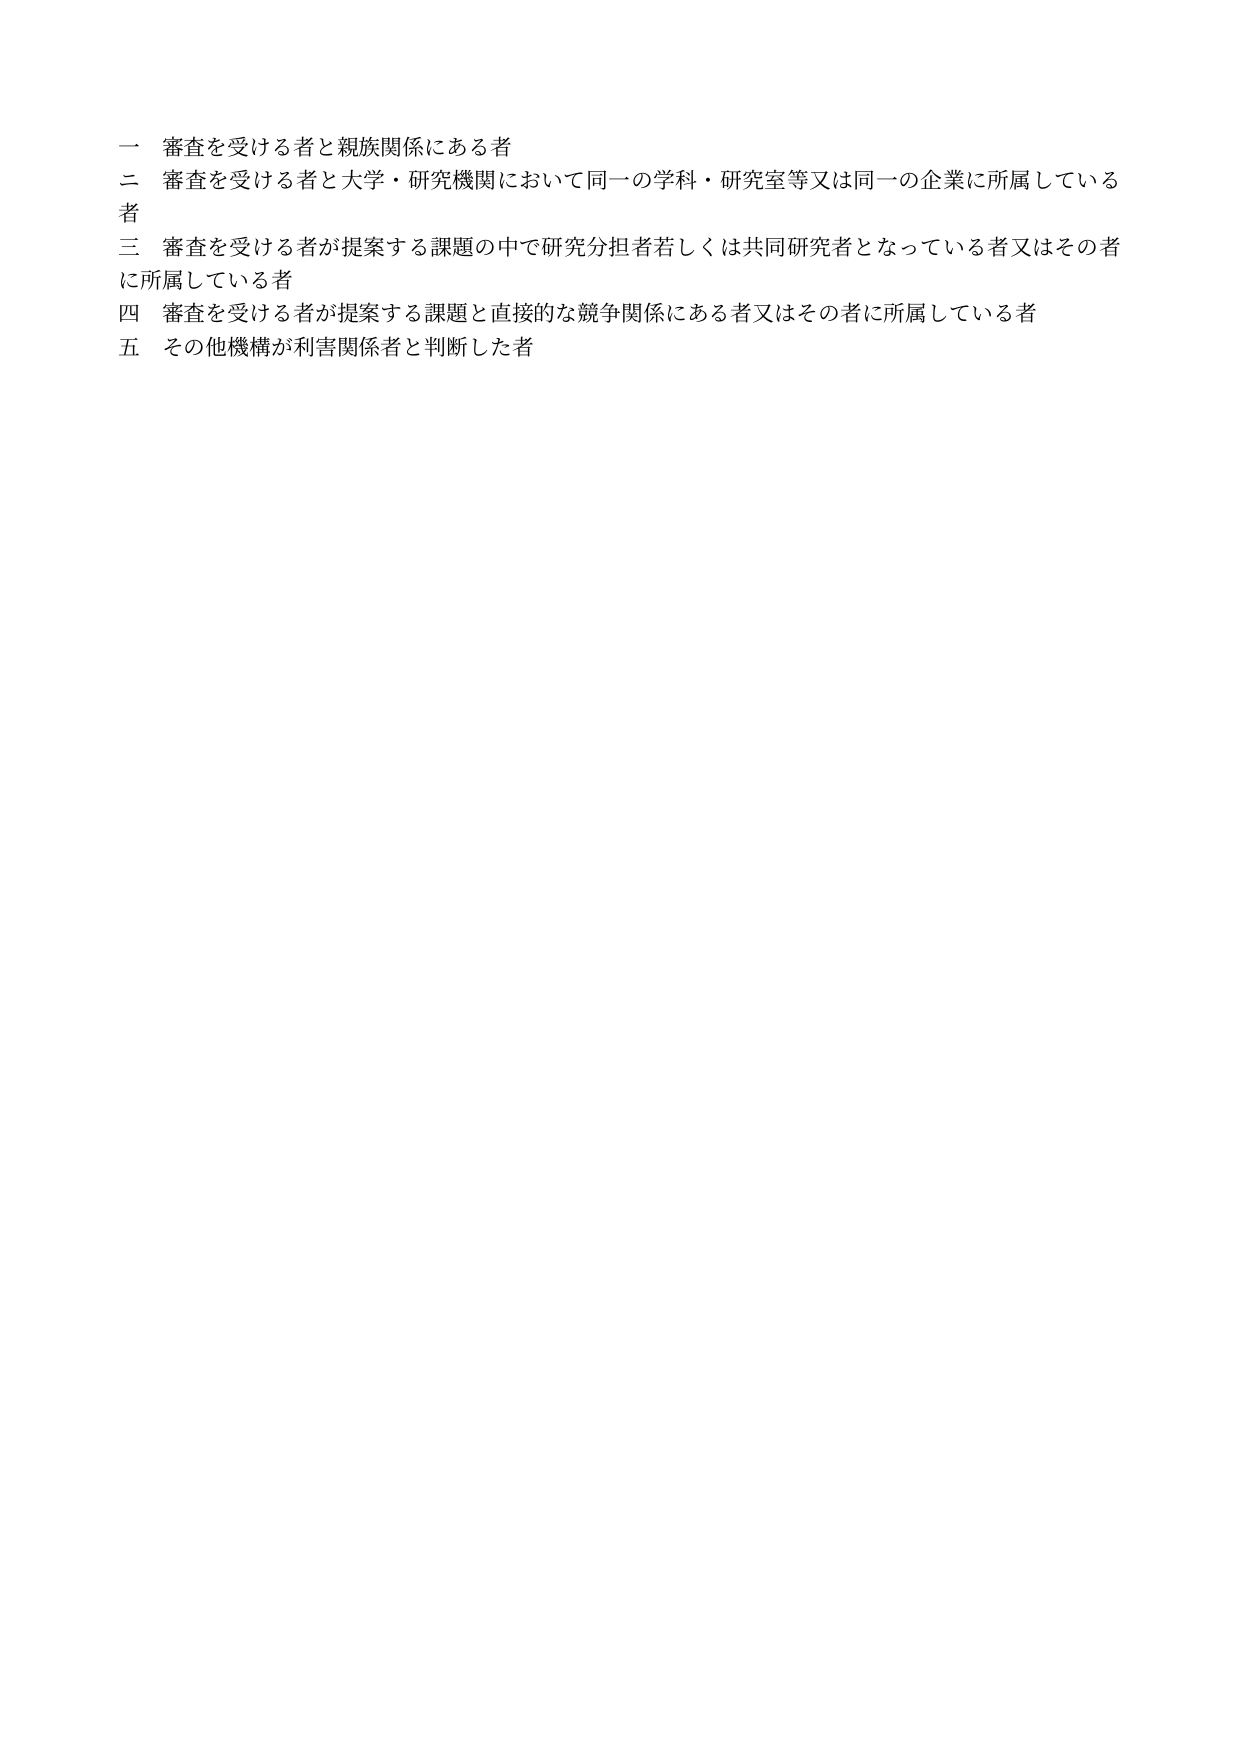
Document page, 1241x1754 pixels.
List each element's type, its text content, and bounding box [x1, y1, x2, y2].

text 四 審査を受ける者が提案する課題と直接的な競争関係にある者又はその者に所属している者 [118, 295, 1122, 328]
text 三 審査を受ける者が提案する課題の中で研究分担者若しくは共同研究者となっている者又はその者に所属している者 [118, 228, 1122, 295]
text 五 その他機構が利害関係者と判断した者 [118, 328, 1122, 362]
text 一 審査を受ける者と親族関係にある者 [118, 128, 1122, 162]
text ニ 審査を受ける者と大学・研究機関において同一の学科・研究室等又は同一の企業に所属している者 [118, 162, 1122, 228]
